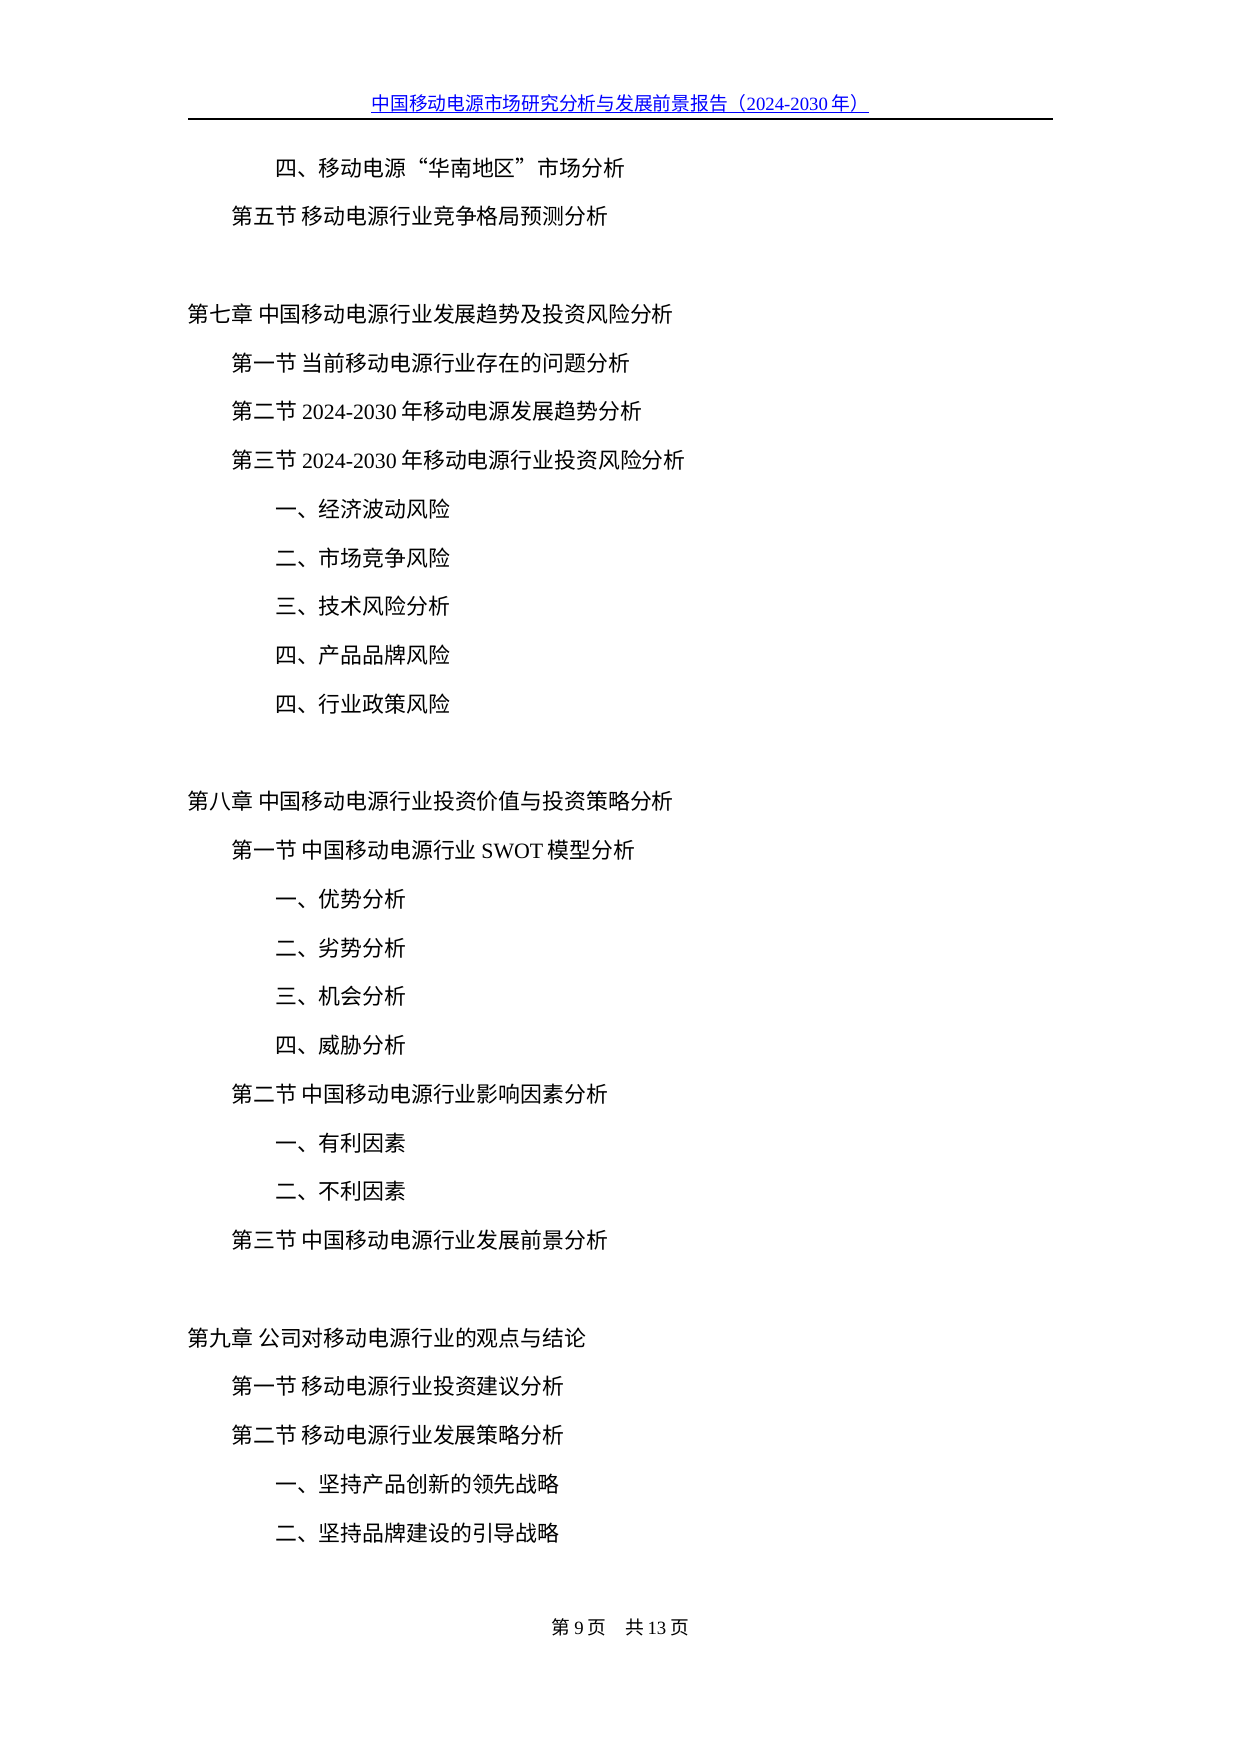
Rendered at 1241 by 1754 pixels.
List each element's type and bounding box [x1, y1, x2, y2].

text [187, 150, 1053, 1548]
